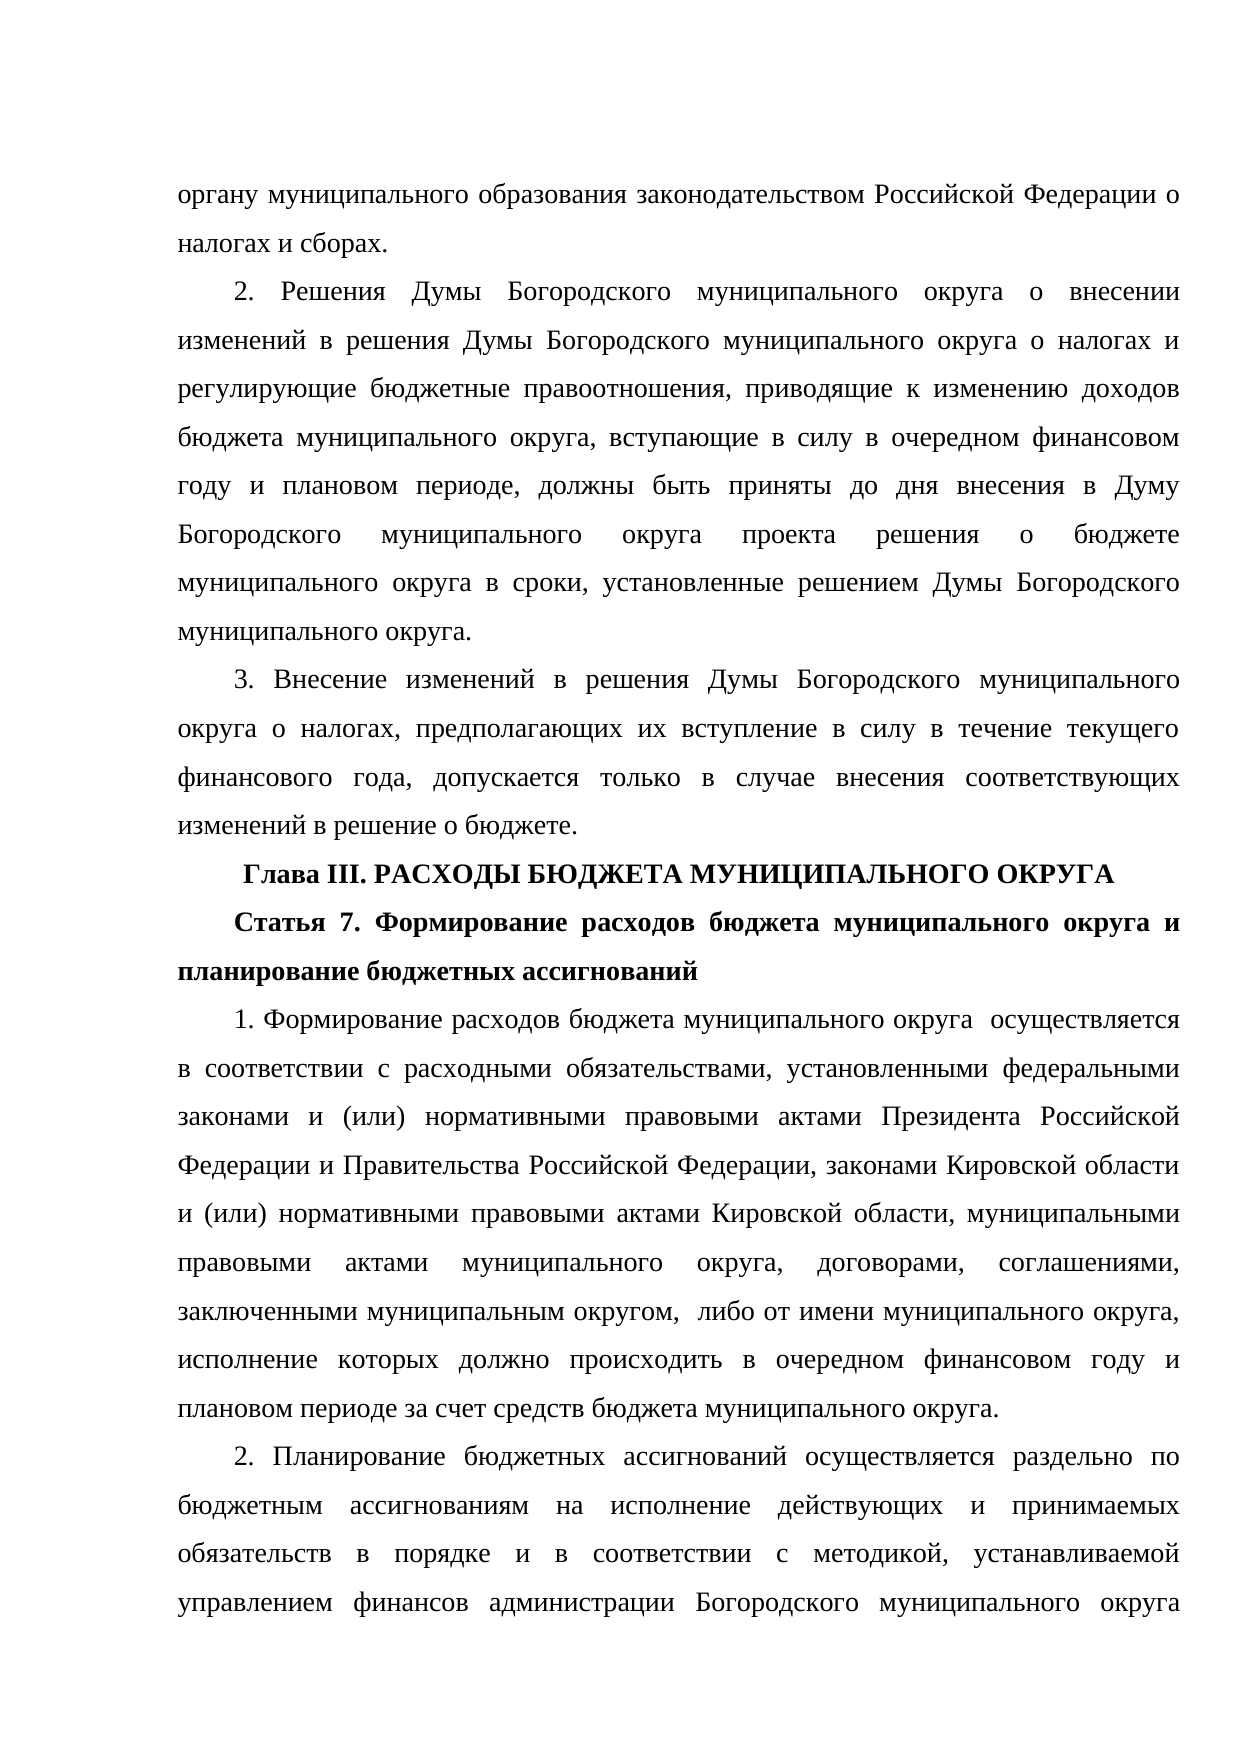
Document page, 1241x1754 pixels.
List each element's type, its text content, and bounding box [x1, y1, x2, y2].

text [177, 177, 1181, 258]
text 1. Формирование расходов бюджета муниципального округа осуществляется в соответствии с расходными обязательствами, установленными федеральными законами и (или) нормативными правовыми актами Президента Российской Федерации и Правительства Российской Федерации, законами Кировской области и (или) нормативными правовыми актами Кировской области, муниципальными правовыми актами муниципального округа, договорами, соглашениями, заключенными муниципальным округом, либо от имени муниципального округа, исполнение которых должно происходить в очередном финансовом году и плановом периоде за счет средств бюджета муниципального округа. [177, 1002, 1181, 1423]
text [177, 1439, 1181, 1617]
text 3. Внесение изменений в решения Думы Богородского муниципального округа о налогах, предполагающих их вступление в силу в течение текущего финансового года, допускается только в случае внесения соответствующих изменений в решение о бюджете. [177, 663, 1181, 841]
title Глава III. РАСХОДЫ БЮДЖЕТА МУНИЦИПАЛЬНОГО ОКРУГА [177, 857, 1181, 889]
text 2. Решения Думы Богородского муниципального округа о внесении изменений в решения Думы Богородского муниципального округа о налогах и регулирующие бюджетные правоотношения, приводящие к изменению доходов бюджета муниципального округа, вступающие в силу в очередном финансовом году и плановом периоде, должны быть приняты до дня внесения в Думу Богородского муниципального округа проекта решения о бюджете муниципального округа в сроки, установленные решением Думы Богородского муниципального округа. [177, 274, 1181, 646]
title Статья 7. Формирование расходов бюджета муниципального округа и планирование бюджетных ассигнований [177, 905, 1181, 986]
